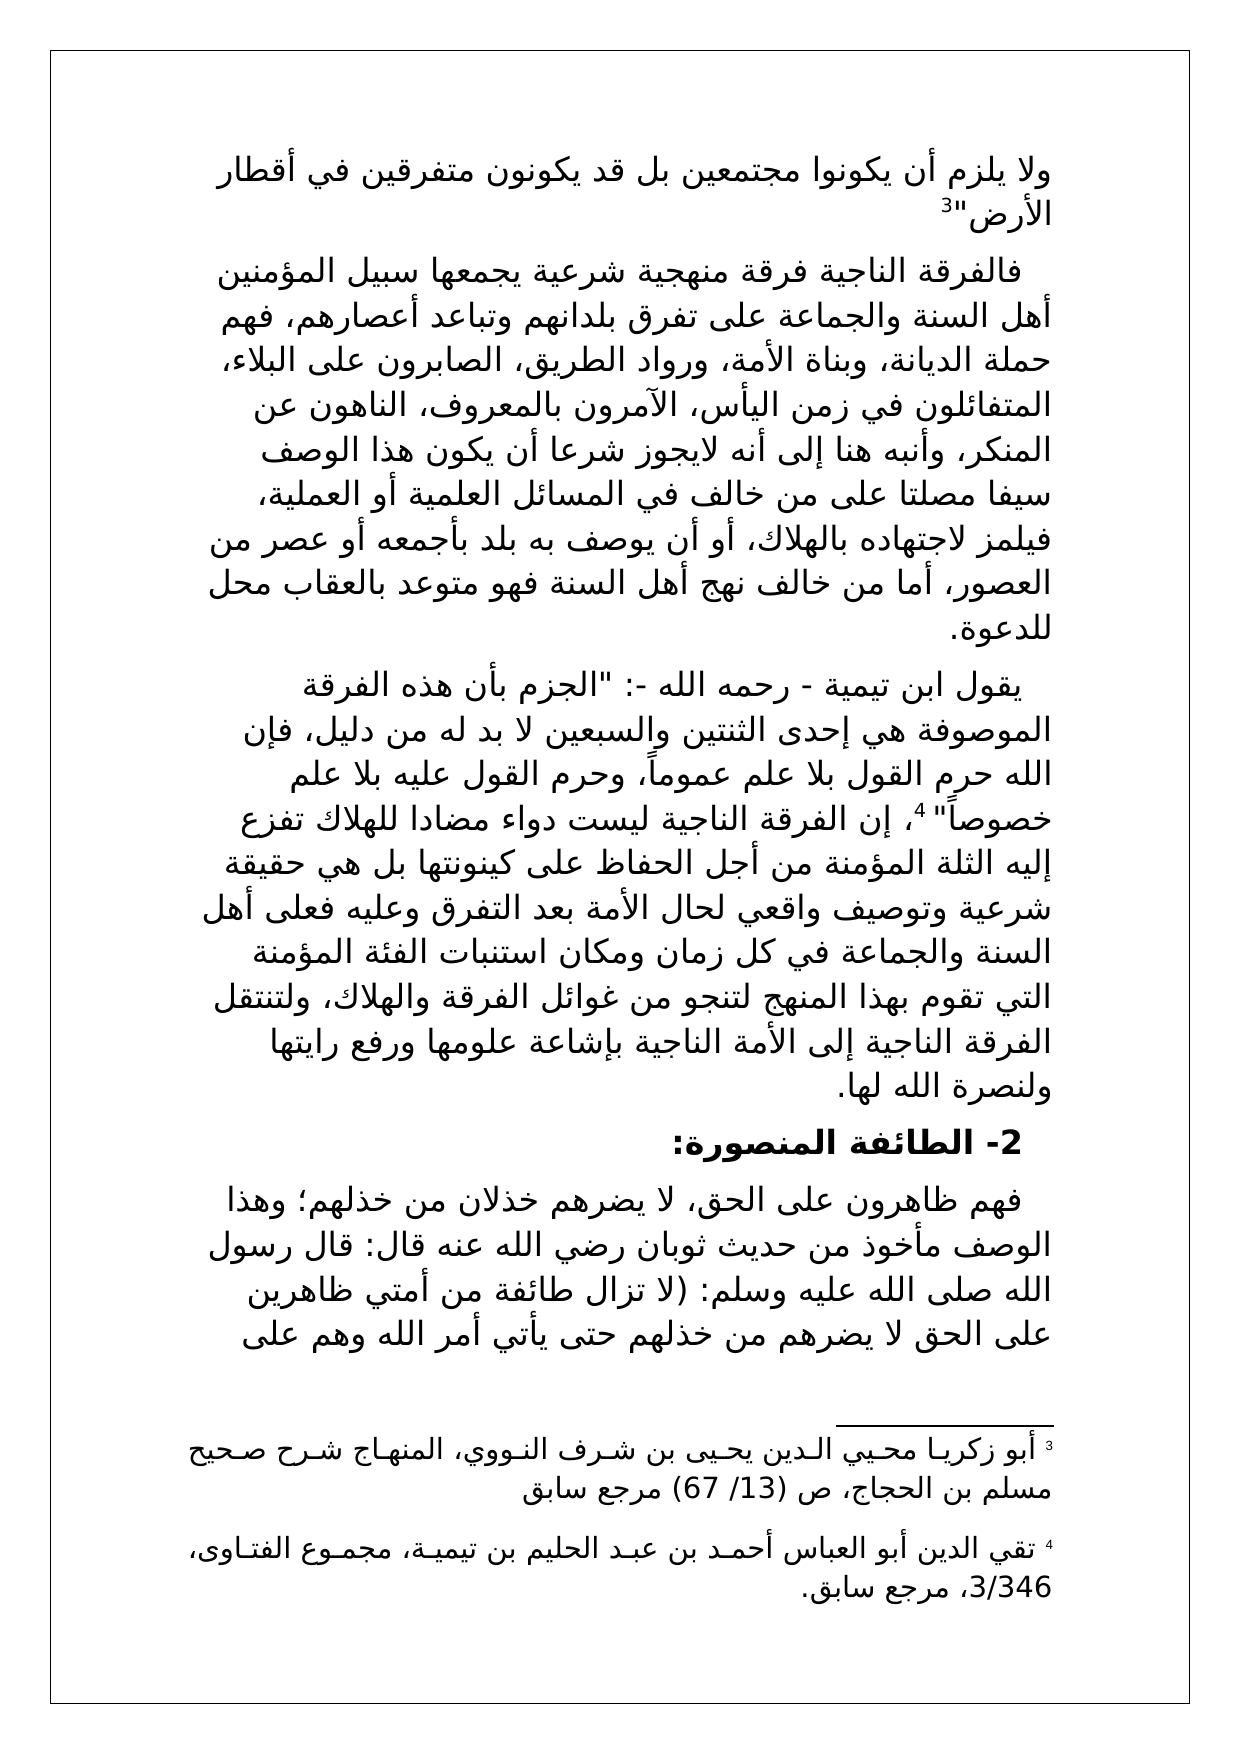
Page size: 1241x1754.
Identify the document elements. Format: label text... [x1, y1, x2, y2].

text 2- الطائفة المنصورة: [187, 1124, 1053, 1163]
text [187, 150, 1053, 233]
text يقول ابن تيمية - رحمه الله -: "الجزم بأن هذه الفرقة الموصوفة هي إحدى الثنتين والسبعين لا بد له من دليل، فإن الله حرم القول بلا علم عموماً، وحرم القول عليه بلا علم خصوصاً" ، إن الفرقة الناجية ليست دواء مضادا للهلاك تفزع إليه الثلة المؤمنة من أجل الحفاظ على كينونتها بل هي حقيقة شرعية وتوصيف واقعي لحال الأمة بعد التفرق وعليه فعلى أهل السنة والجماعة في كل زمان ومكان استنبات الفئة المؤمنة التي تقوم بهذا المنهج لتنجو من غوائل الفرقة والهلاك، ولتنتقل الفرقة الناجية إلى الأمة الناجية بإشاعة علومها ورفع رايتها ولنصرة الله لها. [187, 665, 1053, 1106]
text فالفرقة الناجية فرقة منهجية شرعية يجمعها سبيل المؤمنين أهل السنة والجماعة على تفرق بلدانهم وتباعد أعصارهم، فهم حملة الديانة، وبناة الأمة، ورواد الطريق، الصابرون على البلاء، المتفائلون في زمن اليأس، الآمرون بالمعروف، الناهون عن المنكر، وأنبه هنا إلى أنه لايجوز شرعا أن يكون هذا الوصف سيفا مصلتا على من خالف في المسائل العلمية أو العملية، فيلمز لاجتهاده بالهلاك، أو أن يوصف به بلد بأجمعه أو عصر من العصور، أما من خالف نهج أهل السنة فهو متوعد بالعقاب محل للدعوة. [187, 252, 1053, 647]
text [187, 1181, 1053, 1353]
